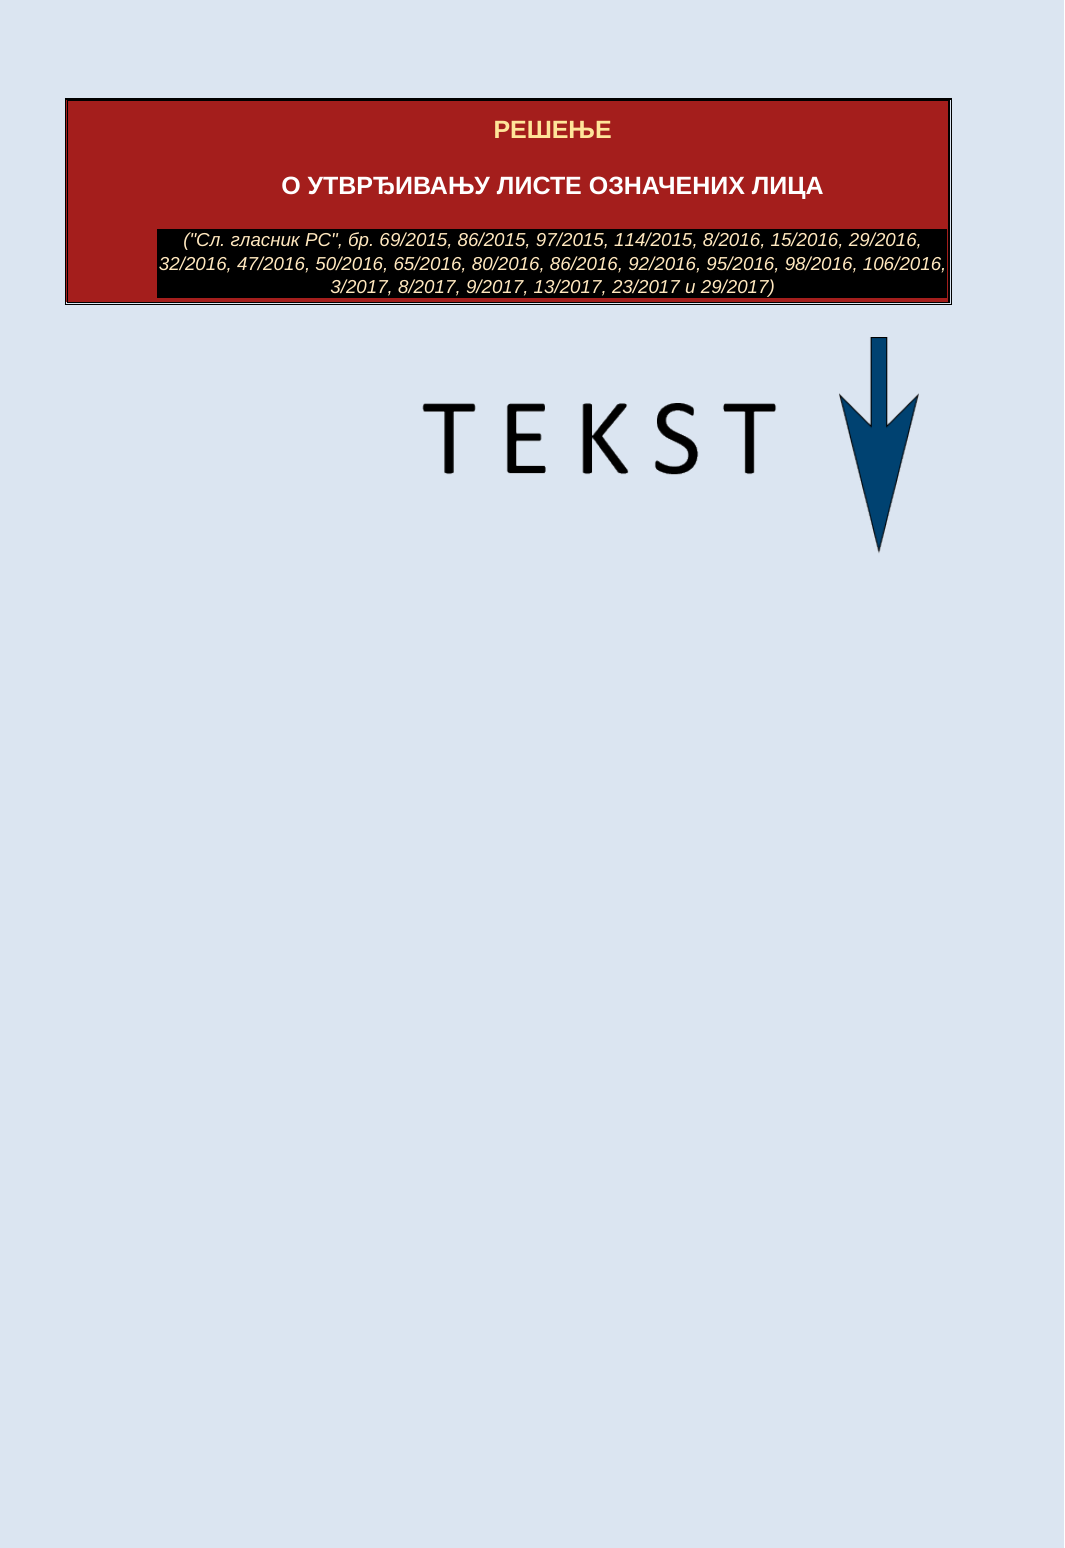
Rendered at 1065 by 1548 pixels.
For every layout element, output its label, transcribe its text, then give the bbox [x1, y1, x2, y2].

picture [68, 304, 1065, 579]
table_header [68, 101, 155, 302]
table_header РЕШЕЊЕ О УТВРЂИВАЊУ ЛИСТЕ ОЗНАЧЕНИХ ЛИЦА ("Сл. гласник РС", бр. 69/2015, 86/2015, 97/2015, 114/2015, 8/2016, 15/2016, 29/2016, 32/2016, 47/2016, 50/2016, 65/2016, 80/2016, 86/2016, 92/2016, 95/2016, 98/2016, 106/2016, 3/2017, 8/2017, 9/2017, 13/2017, 23/2017 и 29/2017) [155, 101, 948, 302]
